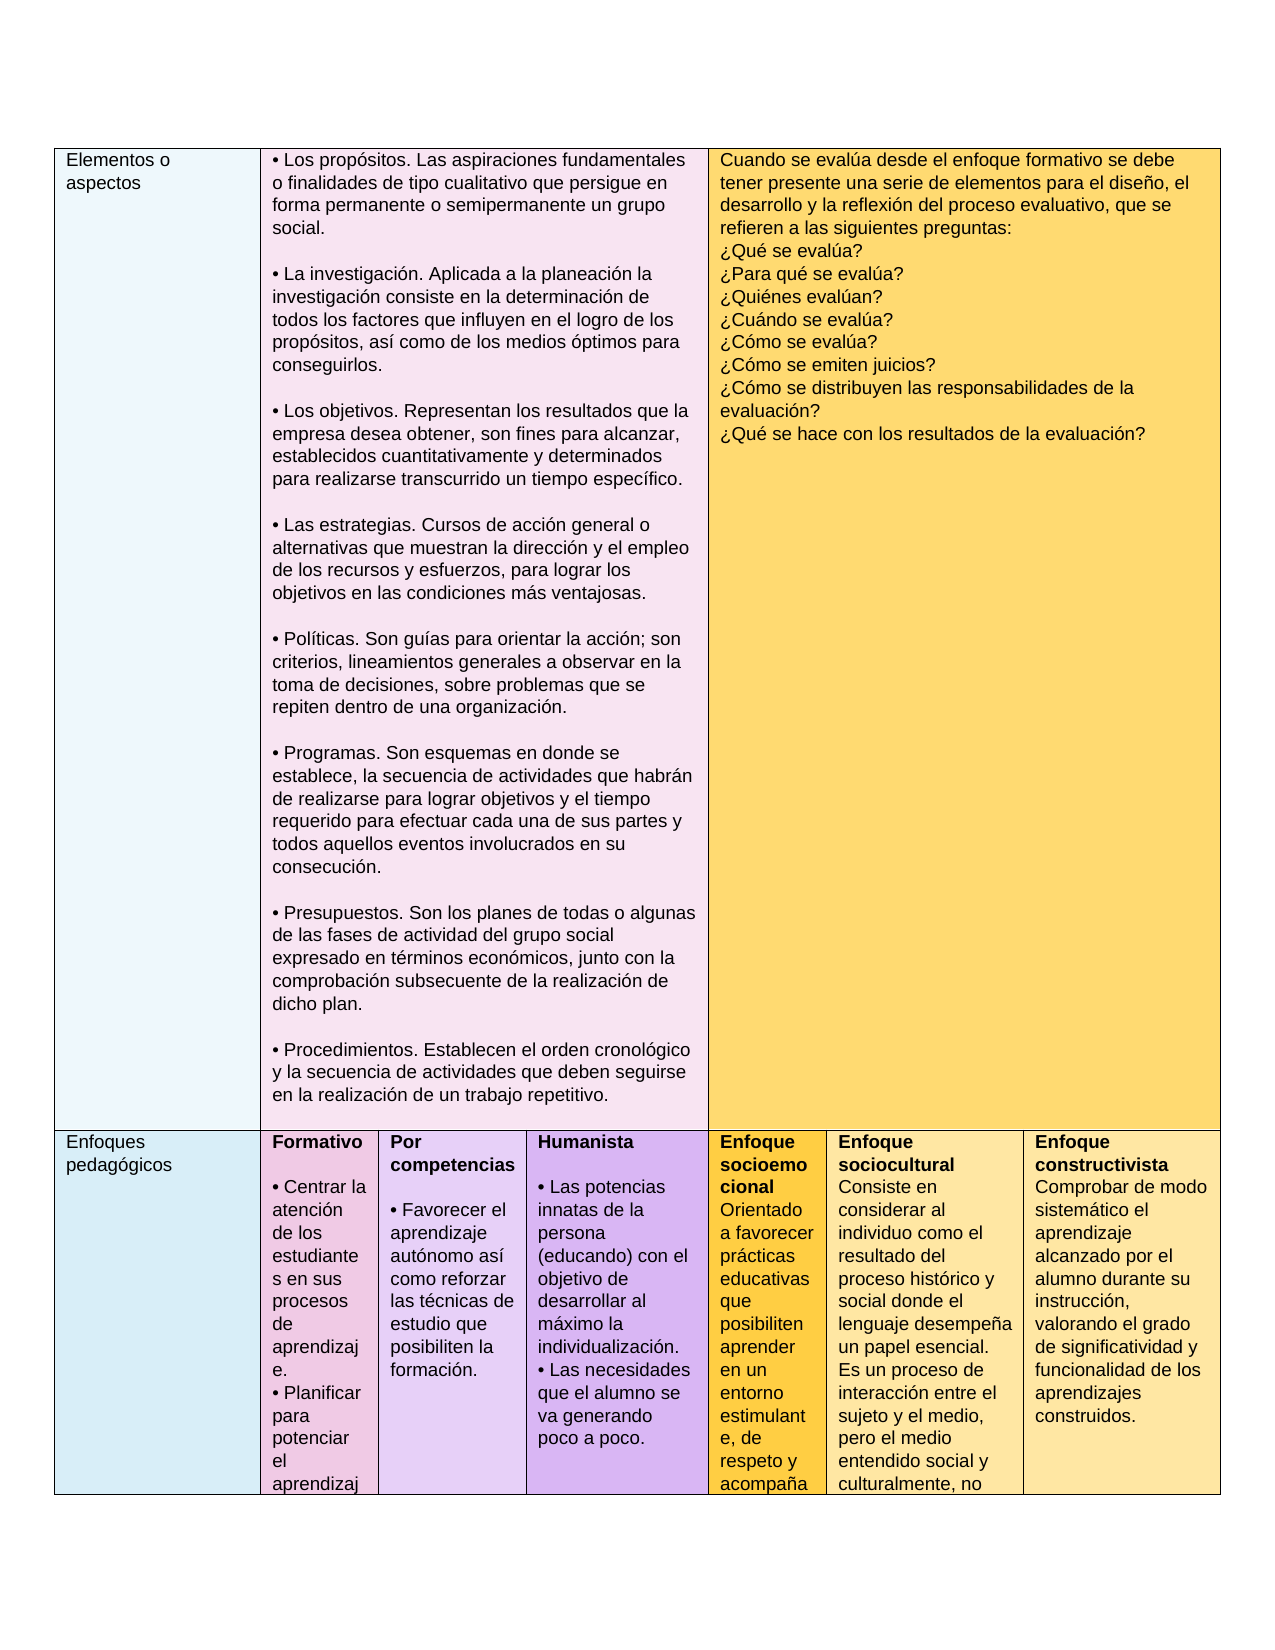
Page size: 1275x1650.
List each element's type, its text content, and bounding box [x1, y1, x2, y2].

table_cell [55, 1131, 260, 1494]
table_cell • Los propósitos. Las aspiraciones fundamentales o finalidades de tipo cualitativo que persigue en forma permanente o semipermanente un grupo social. • La investigación. Aplicada a la planeación la investigación consiste en la determinación de todos los factores que influyen en el logro de los propósitos, así como de los medios óptimos para conseguirlos. • Los objetivos. Representan los resultados que la empresa desea obtener, son fines para alcanzar, establecidos cuantitativamente y determinados para realizarse transcurrido un tiempo específico. • Las estrategias. Cursos de acción general o alternativas que muestran la dirección y el empleo de los recursos y esfuerzos, para lograr los objetivos en las condiciones más ventajosas. • Políticas. Son guías para orientar la acción; son criterios, lineamientos generales a observar en la toma de decisiones, sobre problemas que se repiten dentro de una organización. • Programas. Son esquemas en donde se establece, la secuencia de actividades que habrán de realizarse para lograr objetivos y el tiempo requerido para efectuar cada una de sus partes y todos aquellos eventos involucrados en su consecución. • Presupuestos. Son los planes de todas o algunas de las fases de actividad del grupo social expresado en términos económicos, junto con la comprobación subsecuente de la realización de dicho plan. • Procedimientos. Establecen el orden cronológico y la secuencia de actividades que deben seguirse en la realización de un trabajo repetitivo. [261, 149, 708, 1129]
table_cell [1024, 1131, 1220, 1494]
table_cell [709, 1131, 826, 1494]
table_cell Elementos o aspectos [55, 149, 260, 1129]
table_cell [379, 1131, 526, 1494]
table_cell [827, 1131, 1023, 1494]
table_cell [527, 1131, 708, 1494]
table_cell Cuando se evalúa desde el enfoque formativo se debe tener presente una serie de elementos para el diseño, el desarrollo y la reflexión del proceso evaluativo, que se refieren a las siguientes preguntas: ¿Qué se evalúa? ¿Para qué se evalúa? ¿Quiénes evalúan? ¿Cuándo se evalúa? ¿Cómo se evalúa? ¿Cómo se emiten juicios? ¿Cómo se distribuyen las responsabilidades de la evaluación? ¿Qué se hace con los resultados de la evaluación? [709, 149, 1220, 1129]
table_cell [261, 1131, 378, 1494]
